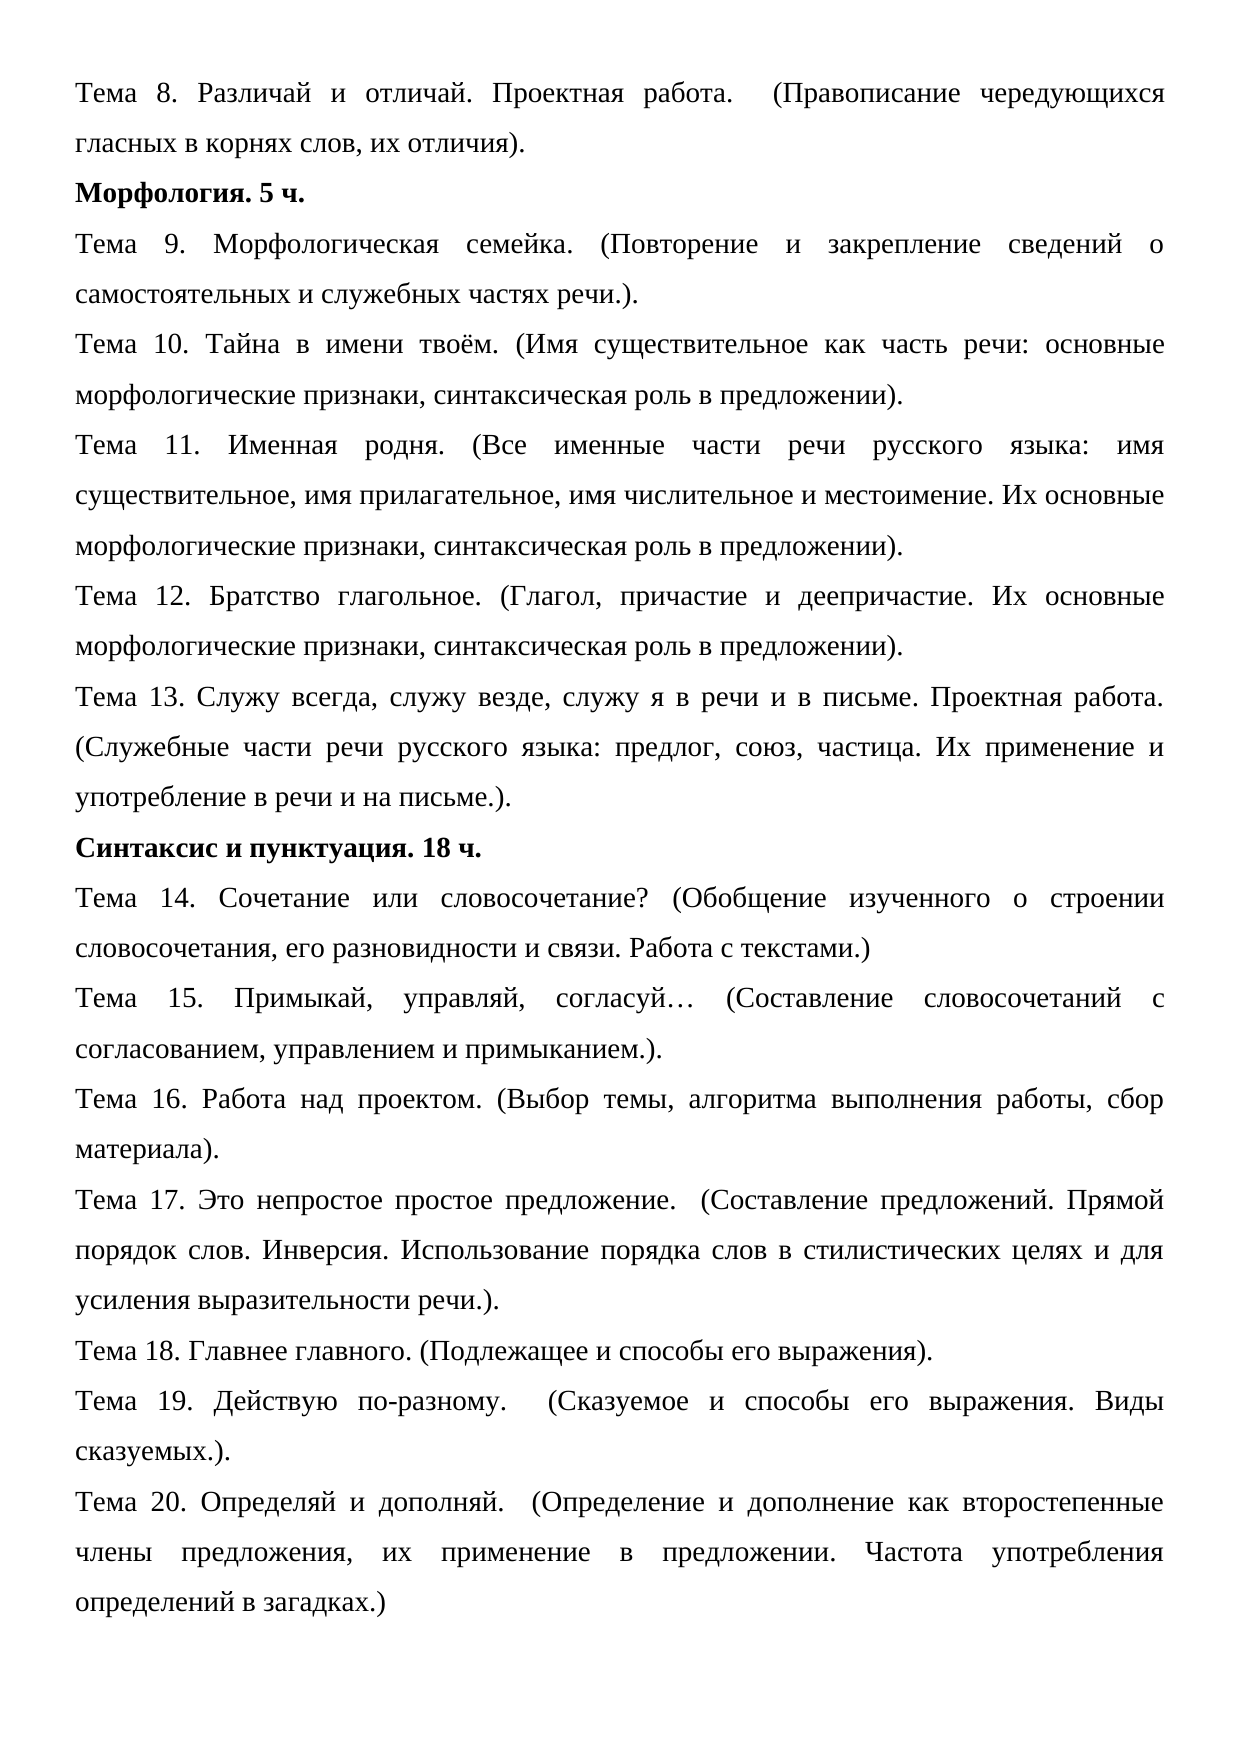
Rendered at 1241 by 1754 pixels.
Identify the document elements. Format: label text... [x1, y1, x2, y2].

text Тема 16. Работа над проектом. (Выбор темы, алгоритма выполнения работы, сбор материала). [75, 1081, 1165, 1165]
text Тема 13. Служу всегда, служу везде, служу я в речи и в письме. Проектная работа. (Служебные части речи русского языка: предлог, союз, частица. Их применение и употребление в речи и на письме.). [75, 679, 1165, 813]
text Тема 11. Именная родня. (Все именные части речи русского языка: имя существительное, имя прилагательное, имя числительное и местоимение. Их основные морфологические признаки, синтаксическая роль в предложении). [75, 427, 1165, 561]
text Тема 20. Определяй и дополняй. (Определение и дополнение как второстепенные члены предложения, их применение в предложении. Частота употребления определений в загадках.) [75, 1484, 1165, 1618]
text Морфология. 5 ч. [75, 176, 1165, 209]
text Тема 19. Действую по-разному. (Сказуемое и способы его выражения. Виды сказуемых.). [75, 1383, 1165, 1467]
text Тема 15. Примыкай, управляй, согласуй… (Составление словосочетаний с согласованием, управлением и примыканием.). [75, 981, 1165, 1064]
text Тема 12. Братство глагольное. (Глагол, причастие и деепричастие. Их основные морфологические признаки, синтаксическая роль в предложении). [75, 578, 1165, 662]
text Синтаксис и пунктуация. 18 ч. [75, 830, 1165, 863]
text Тема 8. Различай и отличай. Проектная работа. (Правописание чередующихся гласных в корнях слов, их отличия). [75, 75, 1165, 159]
text Тема 9. Морфологическая семейка. (Повторение и закрепление сведений о самостоятельных и служебных частях речи.). [75, 226, 1165, 310]
text Тема 18. Главнее главного. (Подлежащее и способы его выражения). [75, 1333, 1165, 1366]
text Тема 10. Тайна в имени твоём. (Имя существительное как часть речи: основные морфологические признаки, синтаксическая роль в предложении). [75, 327, 1165, 410]
text Тема 17. Это непростое простое предложение. (Составление предложений. Прямой порядок слов. Инверсия. Использование порядка слов в стилистических целях и для усиления выразительности речи.). [75, 1182, 1165, 1316]
text Тема 14. Сочетание или словосочетание? (Обобщение изученного о строении словосочетания, его разновидности и связи. Работа с текстами.) [75, 880, 1165, 964]
